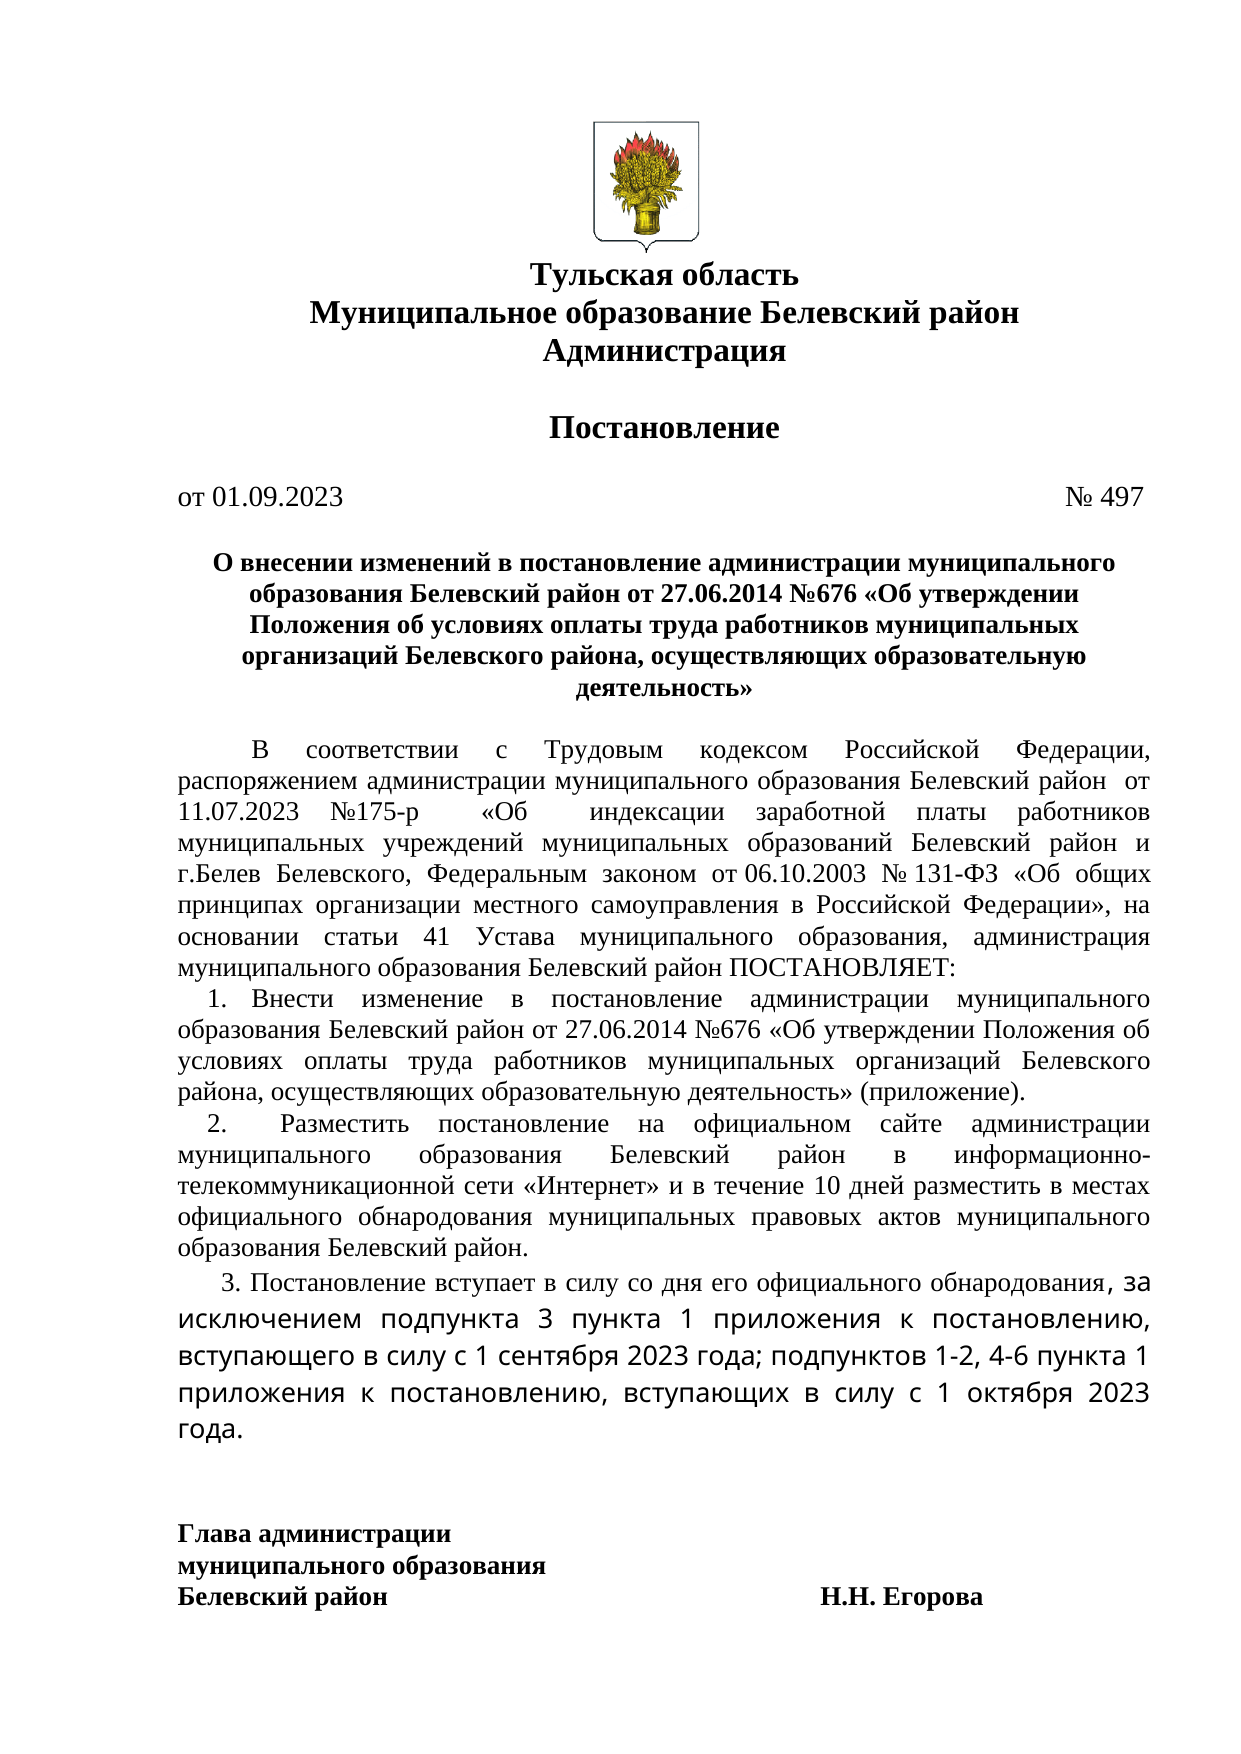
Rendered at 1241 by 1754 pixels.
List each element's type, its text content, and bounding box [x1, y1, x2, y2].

text Тульская область [177, 118, 1152, 292]
picture [589, 118, 703, 254]
list Разместить постановление на официальном сайте администрации муниципального образования Белевский район в информационно-телекоммуникационной сети «Интернет» и в течение 10 дней разместить в местах официального обнародования муниципальных правовых актов муниципального образования Белевский район. [177, 1107, 1152, 1262]
text Постановление [177, 407, 1152, 445]
text Белевский район Н.Н. Егорова [177, 1580, 1152, 1611]
text Глава администрации [177, 1518, 1152, 1549]
text муниципального образования [177, 1549, 1152, 1580]
text от 01.09.2023 № 497 [177, 479, 1152, 512]
text 3. Постановление вступает в силу со дня его официального обнародования, за исключением подпункта 3 пункта 1 приложения к постановлению, вступающего в силу с 1 сентября 2023 года; подпунктов 1-2, 4-6 пункта 1 приложения к постановлению, вступающих в силу с 1 октября 2023 года. [177, 1262, 1152, 1447]
text Муниципальное образование Белевский район [177, 292, 1152, 330]
text Администрация [177, 330, 1152, 369]
title О внесении изменений в постановление администрации муниципального образования Белевский район от 27.06.2014 №676 «Об утверждении Положения об условиях оплаты труда работников муниципальных организаций Белевского района, осуществляющих образовательную деятельность» [177, 546, 1152, 702]
text В соответствии с Трудовым кодексом Российской Федерации, распоряжением администрации муниципального образования Белевский район от 11.07.2023 №175-р «Об индексации заработной платы работников муниципальных учреждений муниципальных образований Белевский район и г.Белев Белевского, Федеральным законом от 06.10.2003 № 131-ФЗ «Об общих принципах организации местного самоуправления в Российской Федерации», на основании статьи 41 Устава муниципального образования, администрация муниципального образования Белевский район ПОСТАНОВЛЯЕТ: [177, 733, 1152, 982]
list Внести изменение в постановление администрации муниципального образования Белевский район от 27.06.2014 №676 «Об утверждении Положения об условиях оплаты труда работников муниципальных организаций Белевского района, осуществляющих образовательную деятельность» (приложение). [177, 982, 1152, 1107]
